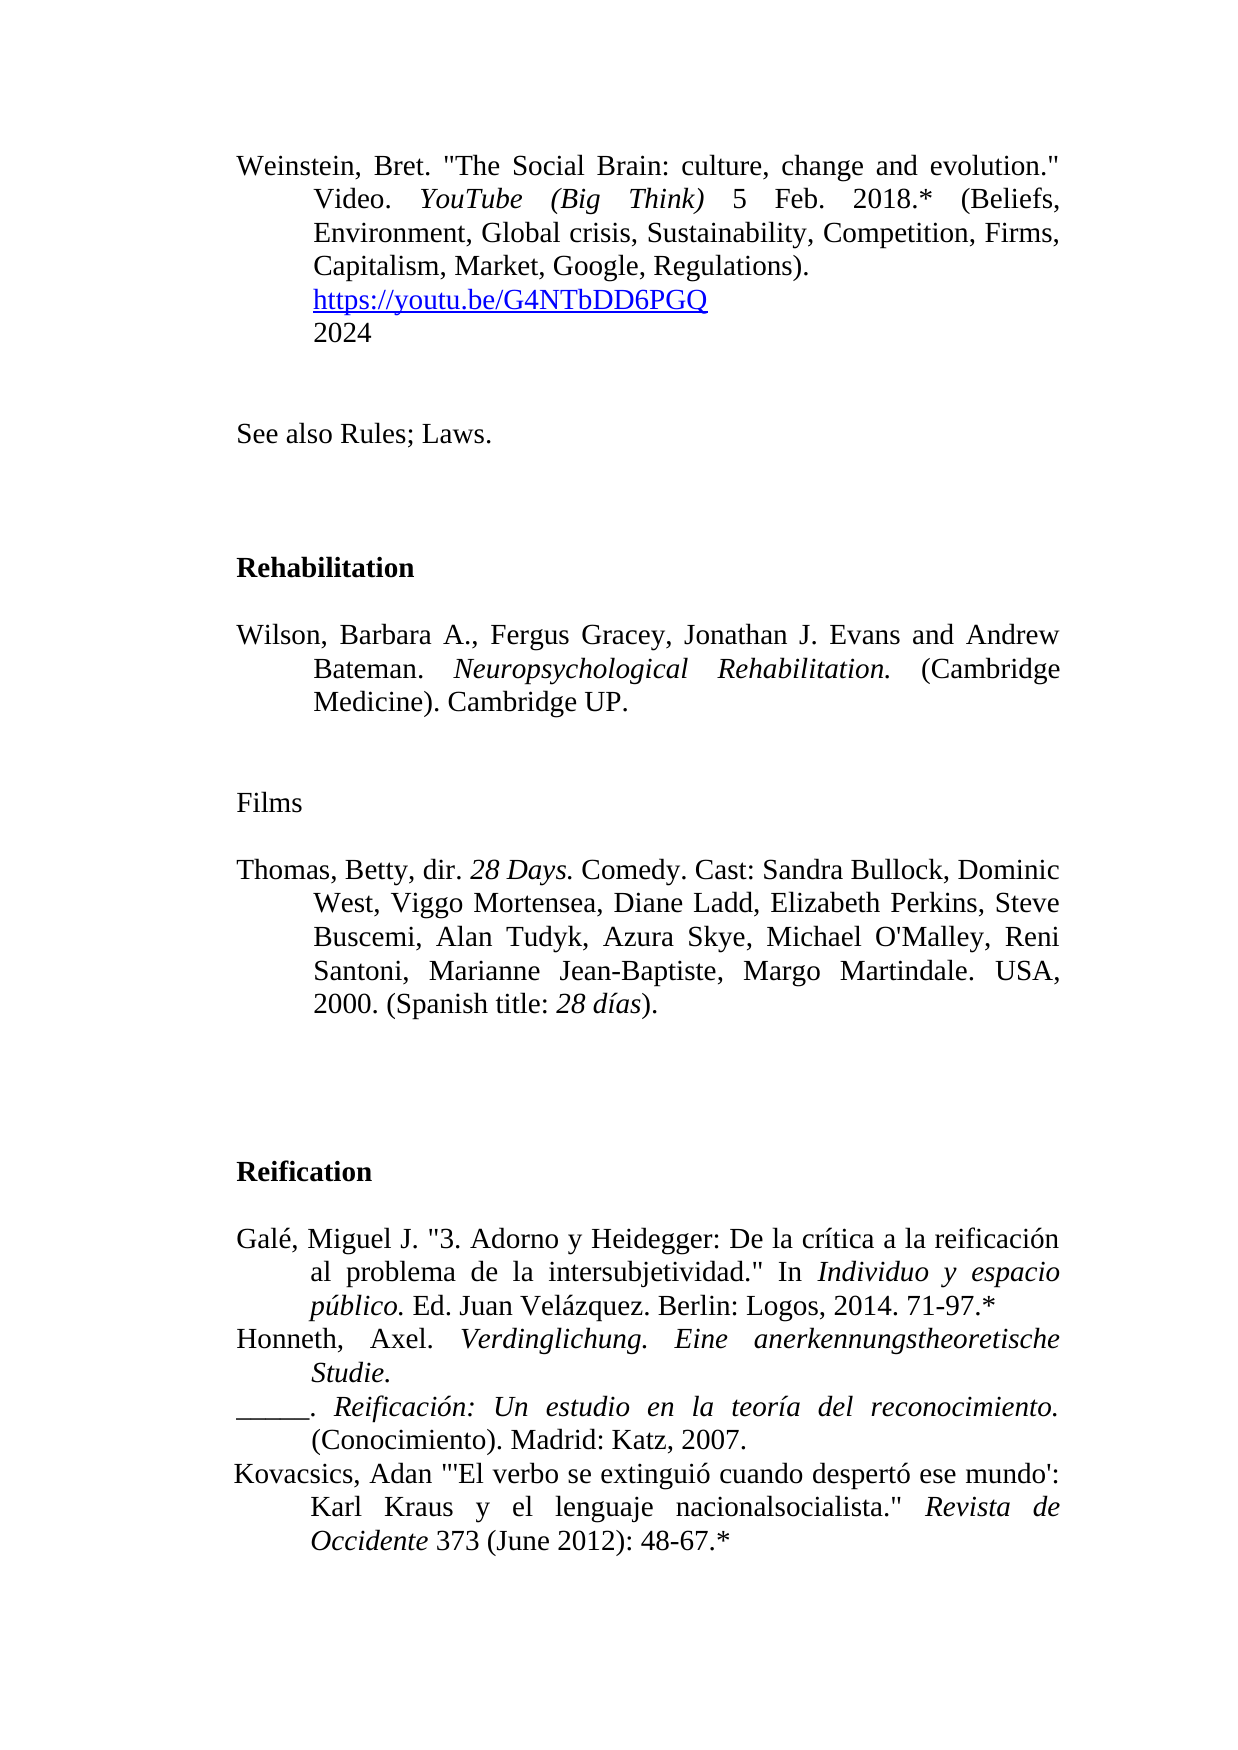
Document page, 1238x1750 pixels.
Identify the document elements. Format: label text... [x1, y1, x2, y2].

text Honneth, Axel. Verdinglichung. Eine anerkennungstheoretische Studie. [236, 1322, 1060, 1389]
text Reification [236, 1154, 1060, 1187]
text Kovacsics, Adan "'El verbo se extinguió cuando despertó ese mundo': Karl Kraus y el lenguaje nacionalsocialista." Revista de Occidente 373 (June 2012): 48-67.* [233, 1456, 1060, 1556]
text Thomas, Betty, dir. 28 Days. Comedy. Cast: Sandra Bullock, Dominic West, Viggo Mortensea, Diane Ladd, Elizabeth Perkins, Steve Buscemi, Alan Tudyk, Azura Skye, Michael O'Malley, Reni Santoni, Marianne Jean-Baptiste, Margo Martindale. USA, 2000. (Spanish title: 28 días). [236, 852, 1060, 1020]
text 2024 [236, 315, 1060, 349]
text See also Rules; Laws. [236, 416, 1060, 449]
text https://youtu.be/G4NTbDD6PGQ [313, 282, 1060, 315]
text _____. Reificación: Un estudio en la teoría del reconocimiento. (Conocimiento). Madrid: Katz, 2007. [236, 1389, 1060, 1456]
text Films [236, 785, 1060, 818]
text Weinstein, Bret. "The Social Brain: culture, change and evolution." Video. YouTube (Big Think) 5 Feb. 2018.* (Beliefs, Environment, Global crisis, Sustainability, Competition, Firms, Capitalism, Market, Google, Regulations). [236, 148, 1060, 282]
text Galé, Miguel J. "3. Adorno y Heidegger: De la crítica a la reificación al problema de la intersubjetividad." In Individuo y espacio público. Ed. Juan Velázquez. Berlin: Logos, 2014. 71-97.* [236, 1221, 1060, 1322]
text Wilson, Barbara A., Fergus Gracey, Jonathan J. Evans and Andrew Bateman. Neuropsychological Rehabilitation. (Cambridge Medicine). Cambridge UP. [236, 617, 1060, 718]
text Rehabilitation [236, 550, 1060, 584]
